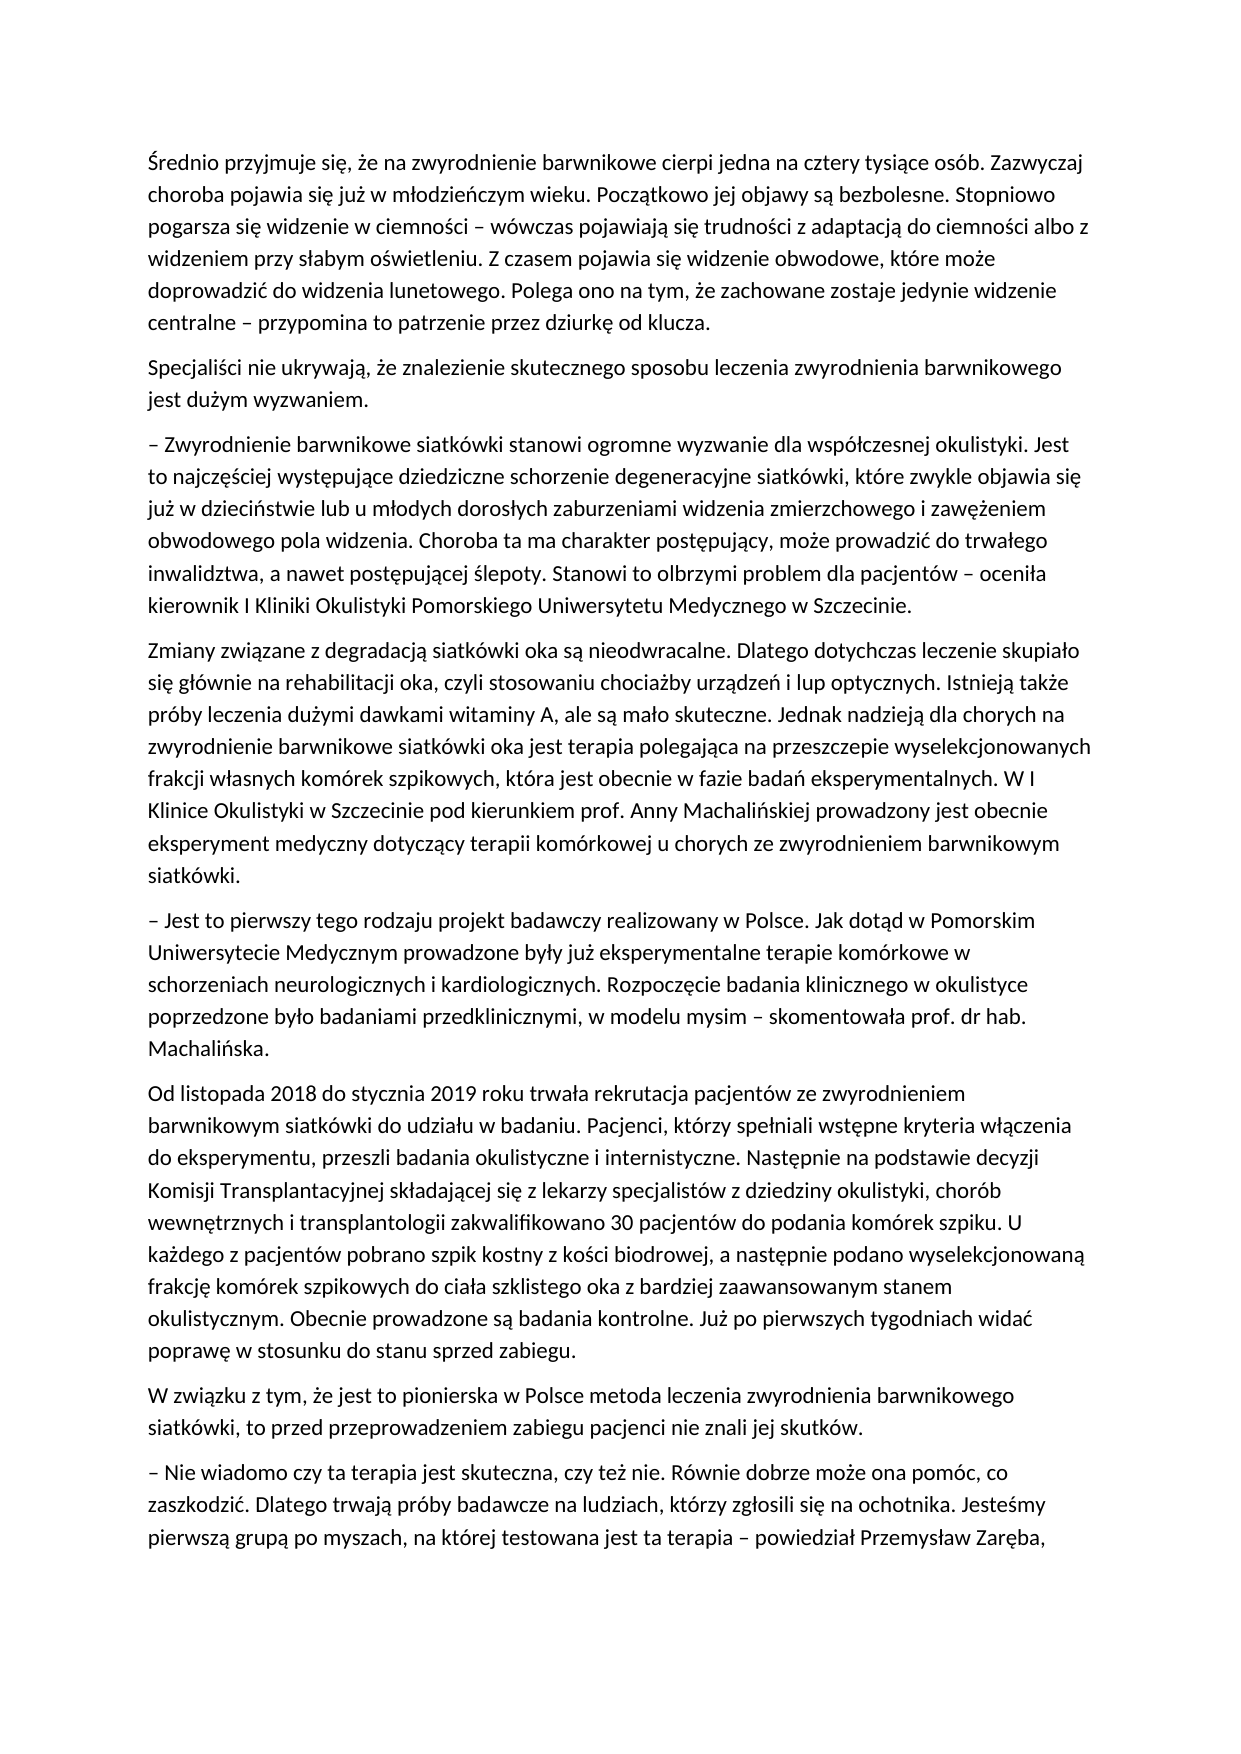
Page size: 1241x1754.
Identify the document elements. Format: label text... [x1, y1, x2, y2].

text Specjaliści nie ukrywają, że znalezienie skutecznego sposobu leczenia zwyrodnienia barwnikowego jest dużym wyzwaniem. [148, 353, 1093, 413]
text Zmiany związane z degradacją siatkówki oka są nieodwracalne. Dlatego dotychczas leczenie skupiało się głównie na rehabilitacji oka, czyli stosowaniu chociażby urządzeń i lup optycznych. Istnieją także próby leczenia dużymi dawkami witaminy A, ale są mało skuteczne. Jednak nadzieją dla chorych na zwyrodnienie barwnikowe siatkówki oka jest terapia polegająca na przeszczepie wyselekcjonowanych frakcji własnych komórek szpikowych, która jest obecnie w fazie badań eksperymentalnych. W I Klinice Okulistyki w Szczecinie pod kierunkiem prof. Anny Machalińskiej prowadzony jest obecnie eksperyment medyczny dotyczący terapii komórkowej u chorych ze zwyrodnieniem barwnikowym siatkówki. [148, 636, 1093, 889]
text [148, 1458, 1093, 1551]
text – Jest to pierwszy tego rodzaju projekt badawczy realizowany w Polsce. Jak dotąd w Pomorskim Uniwersytecie Medycznym prowadzone były już eksperymentalne terapie komórkowe w schorzeniach neurologicznych i kardiologicznych. Rozpoczęcie badania klinicznego w okulistyce poprzedzone było badaniami przedklinicznymi, w modelu mysim – skomentowała prof. dr hab. Machalińska. [148, 906, 1093, 1062]
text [148, 148, 1093, 337]
text Od listopada 2018 do stycznia 2019 roku trwała rekrutacja pacjentów ze zwyrodnieniem barwnikowym siatkówki do udziału w badaniu. Pacjenci, którzy spełniali wstępne kryteria włączenia do eksperymentu, przeszli badania okulistyczne i internistyczne. Następnie na podstawie decyzji Komisji Transplantacyjnej składającej się z lekarzy specjalistów z dziedziny okulistyki, chorób wewnętrznych i transplantologii zakwalifikowano 30 pacjentów do podania komórek szpiku. U każdego z pacjentów pobrano szpik kostny z kości biodrowej, a następnie podano wyselekcjonowaną frakcję komórek szpikowych do ciała szklistego oka z bardziej zaawansowanym stanem okulistycznym. Obecnie prowadzone są badania kontrolne. Już po pierwszych tygodniach widać poprawę w stosunku do stanu sprzed zabiegu. [148, 1079, 1093, 1365]
text – Zwyrodnienie barwnikowe siatkówki stanowi ogromne wyzwanie dla współczesnej okulistyki. Jest to najczęściej występujące dziedziczne schorzenie degeneracyjne siatkówki, które zwykle objawia się już w dzieciństwie lub u młodych dorosłych zaburzeniami widzenia zmierzchowego i zawężeniem obwodowego pola widzenia. Choroba ta ma charakter postępujący, może prowadzić do trwałego inwalidztwa, a nawet postępującej ślepoty. Stanowi to olbrzymi problem dla pacjentów – oceniła kierownik I Kliniki Okulistyki Pomorskiego Uniwersytetu Medycznego w Szczecinie. [148, 430, 1093, 619]
text W związku z tym, że jest to pionierska w Polsce metoda leczenia zwyrodnienia barwnikowego siatkówki, to przed przeprowadzeniem zabiegu pacjenci nie znali jej skutków. [148, 1381, 1093, 1442]
